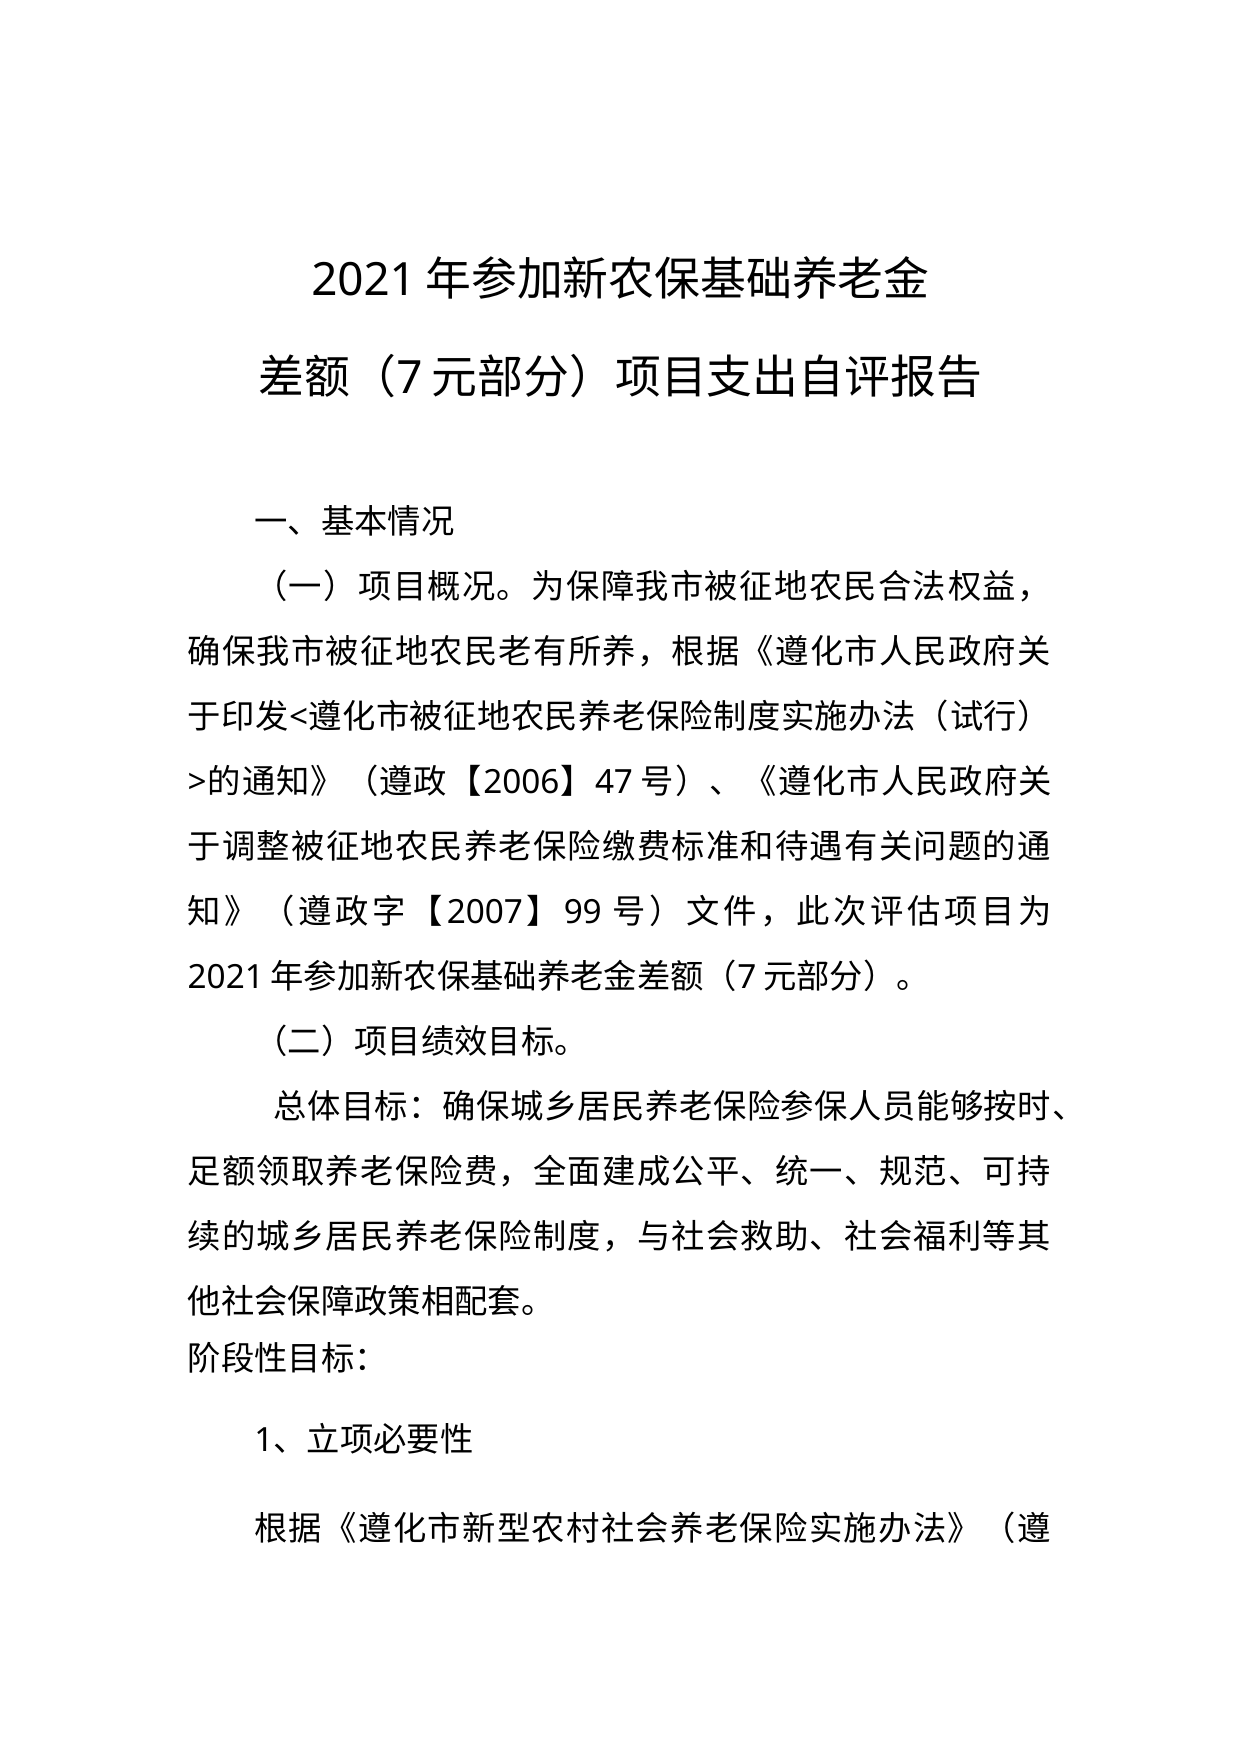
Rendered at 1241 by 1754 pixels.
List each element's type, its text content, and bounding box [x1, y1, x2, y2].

text 总体目标：确保城乡居民养老保险参保人员能够按时、足额领取养老保险费，全面建成公平、统一、规范、可持续的城乡居民养老保险制度，与社会救助、社会福利等其他社会保障政策相配套。 [187, 1072, 1053, 1332]
text 一、基本情况 [187, 487, 1053, 552]
text 2021年参加新农保基础养老金 [187, 227, 1053, 324]
text （二）项目绩效目标。 [187, 1007, 1053, 1072]
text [187, 1493, 1053, 1558]
text （一）项目概况。为保障我市被征地农民合法权益，确保我市被征地农民老有所养，根据《遵化市人民政府关于印发<遵化市被征地农民养老保险制度实施办法（试行）>的通知》（遵政【2006】47号）、《遵化市人民政府关于调整被征地农民养老保险缴费标准和待遇有关问题的通知》（遵政字【2007】99号）文件，此次评估项目为2021年参加新农保基础养老金差额（7元部分）。 [187, 552, 1053, 1007]
text 差额（7元部分）项目支出自评报告 [187, 324, 1053, 422]
text 阶段性目标： [187, 1332, 1053, 1380]
text 1、立项必要性 [187, 1404, 1053, 1469]
